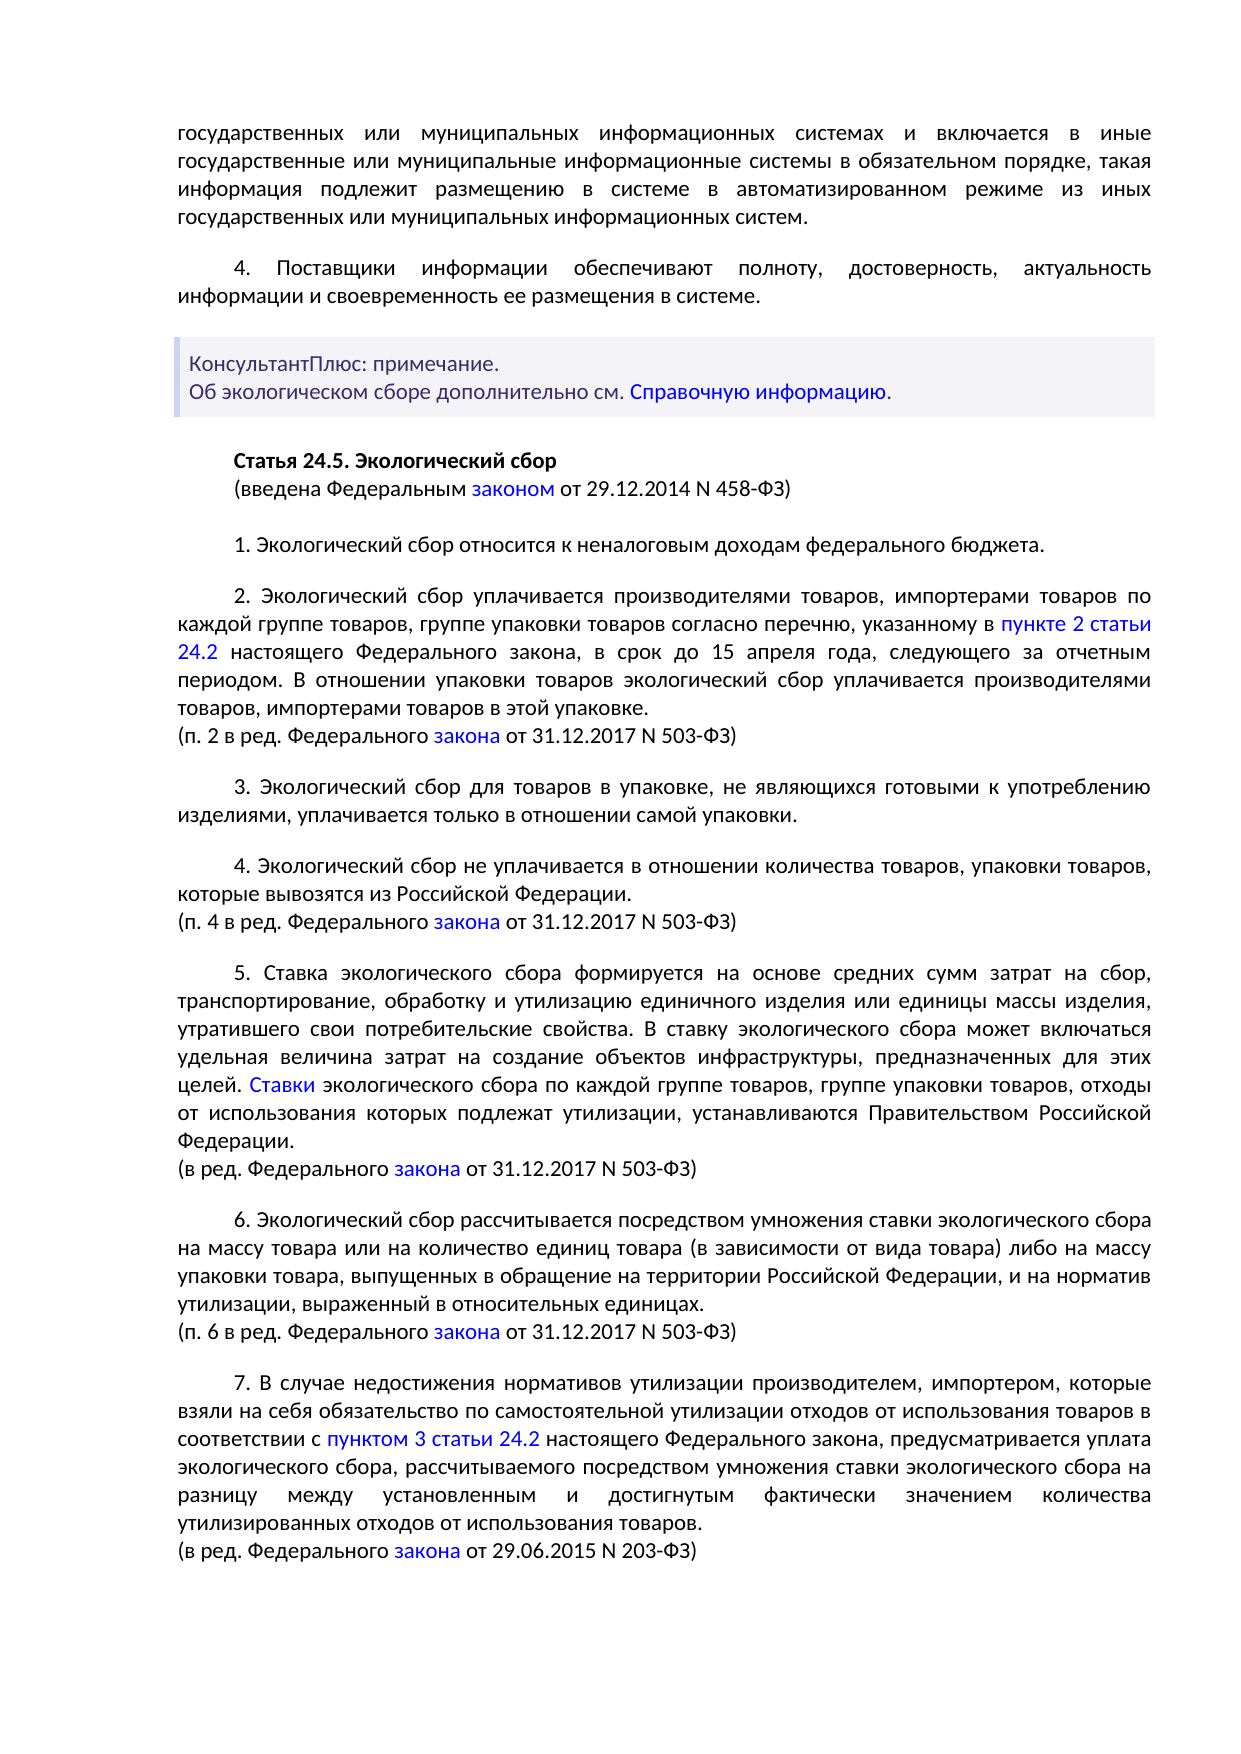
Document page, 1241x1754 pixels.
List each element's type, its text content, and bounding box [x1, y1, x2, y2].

text 5. Ставка экологического сбора формируется на основе средних сумм затрат на сбор, транспортирование, обработку и утилизацию единичного изделия или единицы массы изделия, утратившего свои потребительские свойства. В ставку экологического сбора может включаться удельная величина затрат на создание объектов инфраструктуры, предназначенных для этих целей. Ставки экологического сбора по каждой группе товаров, группе упаковки товаров, отходы от использования которых подлежат утилизации, устанавливаются Правительством Российской Федерации. [177, 958, 1152, 1154]
title Статья 24.5. Экологический сбор [177, 446, 1152, 474]
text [177, 118, 1152, 230]
text (в ред. Федерального закона от 29.06.2015 N 203-ФЗ) [177, 1536, 1152, 1564]
text (введена Федеральным законом от 29.12.2014 N 458-ФЗ) [177, 474, 1152, 502]
text 1. Экологический сбор относится к неналоговым доходам федерального бюджета. [177, 530, 1152, 558]
text 6. Экологический сбор рассчитывается посредством умножения ставки экологического сбора на массу товара или на количество единиц товара (в зависимости от вида товара) либо на массу упаковки товара, выпущенных в обращение на территории Российской Федерации, и на норматив утилизации, выраженный в относительных единицах. [177, 1205, 1152, 1317]
text 4. Поставщики информации обеспечивают полноту, достоверность, актуальность информации и своевременность ее размещения в системе. [177, 253, 1152, 309]
text 7. В случае недостижения нормативов утилизации производителем, импортером, которые взяли на себя обязательство по самостоятельной утилизации отходов от использования товаров в соответствии с пунктом 3 статьи 24.2 настоящего Федерального закона, предусматривается уплата экологического сбора, рассчитываемого посредством умножения ставки экологического сбора на разницу между установленным и достигнутым фактически значением количества утилизированных отходов от использования товаров. [177, 1368, 1152, 1536]
text (п. 2 в ред. Федерального закона от 31.12.2017 N 503-ФЗ) [177, 721, 1152, 749]
text (п. 6 в ред. Федерального закона от 31.12.2017 N 503-ФЗ) [177, 1317, 1152, 1345]
text (п. 4 в ред. Федерального закона от 31.12.2017 N 503-ФЗ) [177, 907, 1152, 935]
table_header КонсультантПлюс: примечание. Об экологическом сборе дополнительно см. Справочную информацию. [180, 337, 1149, 417]
text 4. Экологический сбор не уплачивается в отношении количества товаров, упаковки товаров, которые вывозятся из Российской Федерации. [177, 851, 1152, 907]
text 3. Экологический сбор для товаров в упаковке, не являющихся готовыми к употреблению изделиями, уплачивается только в отношении самой упаковки. [177, 772, 1152, 828]
text (в ред. Федерального закона от 31.12.2017 N 503-ФЗ) [177, 1154, 1152, 1182]
text 2. Экологический сбор уплачивается производителями товаров, импортерами товаров по каждой группе товаров, группе упаковки товаров согласно перечню, указанному в пункте 2 статьи 24.2 настоящего Федерального закона, в срок до 15 апреля года, следующего за отчетным периодом. В отношении упаковки товаров экологический сбор уплачивается производителями товаров, импортерами товаров в этой упаковке. [177, 581, 1152, 721]
